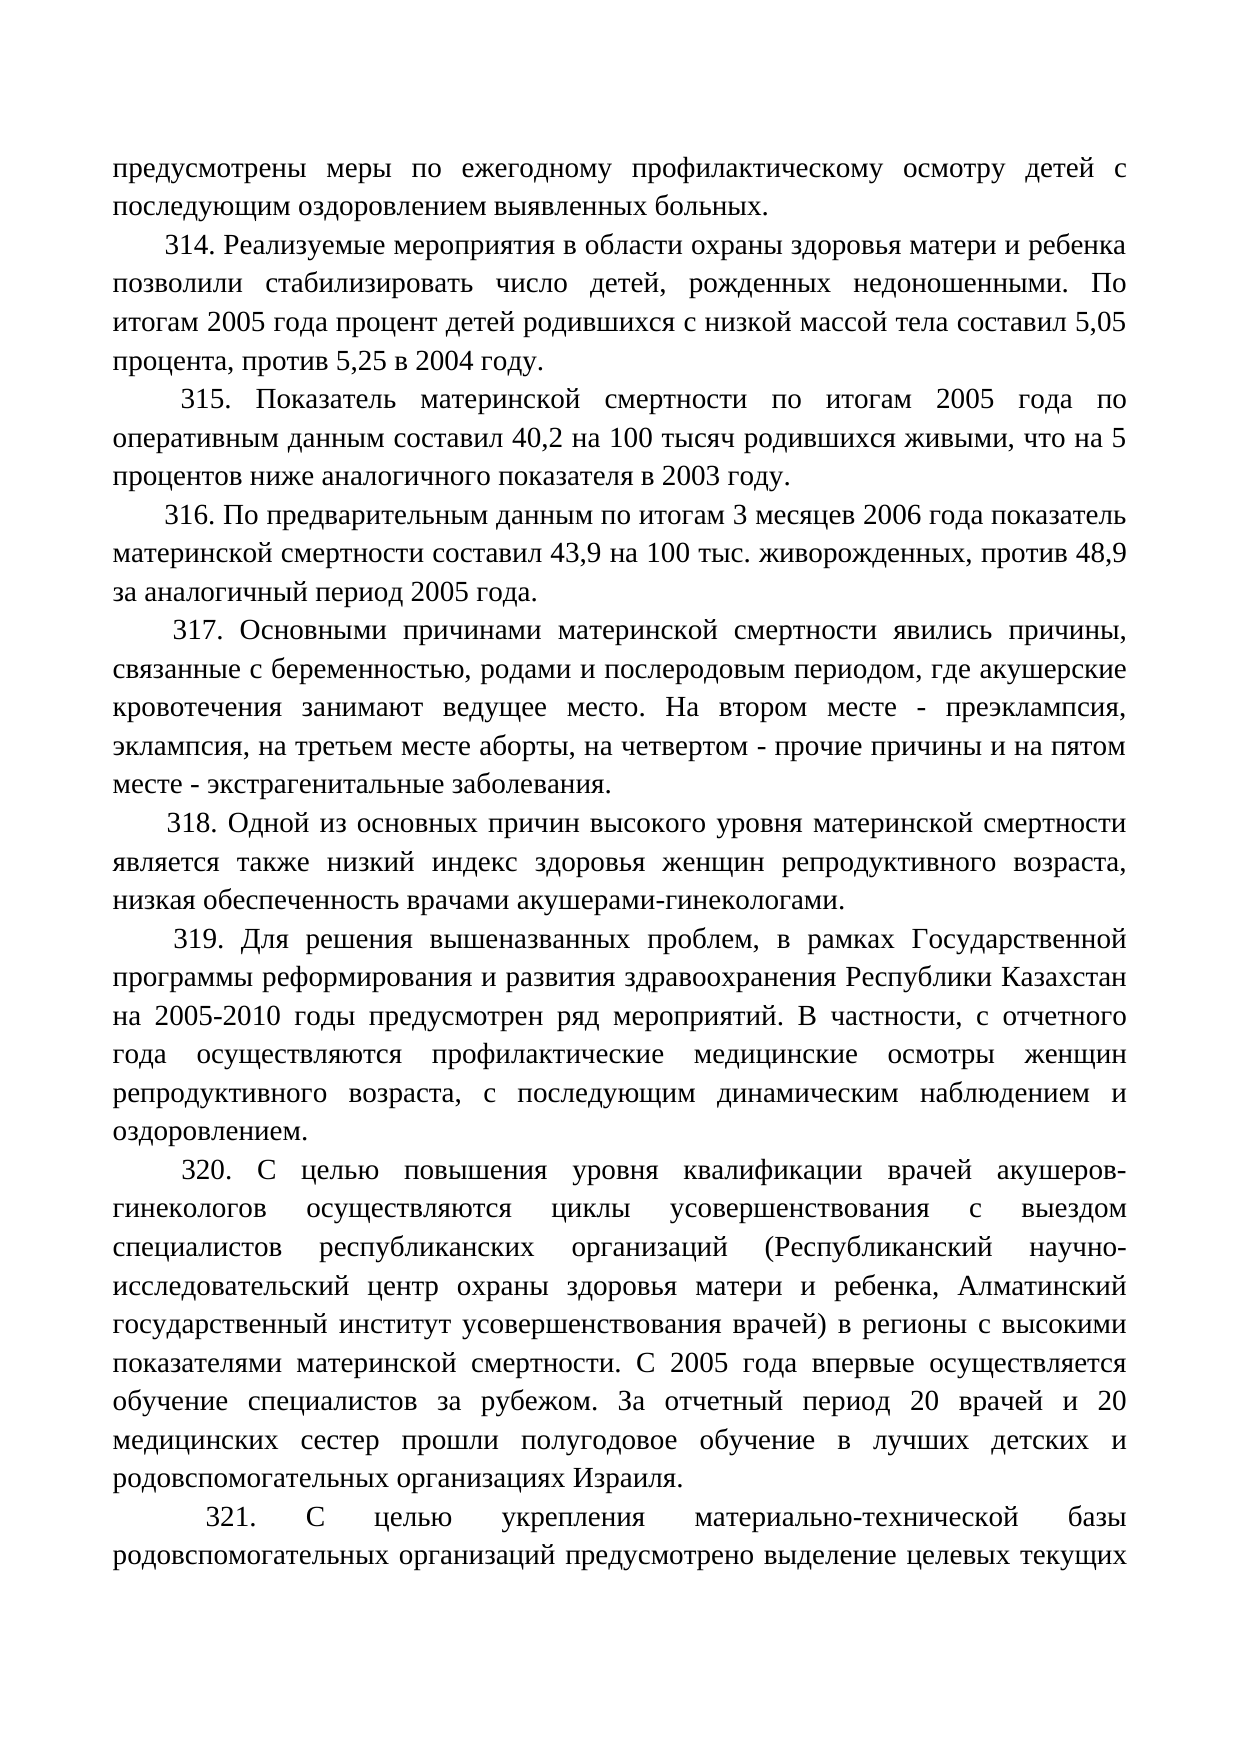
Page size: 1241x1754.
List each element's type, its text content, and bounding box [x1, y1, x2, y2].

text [112, 1499, 1128, 1571]
text 314. Реализуемые мероприятия в области охраны здоровья матери и ребенка позволили стабилизировать число детей, рожденных недоношенными. По итогам 2005 года процент детей родившихся с низкой массой тела составил 5,05 процента, против 5,25 в 2004 году. [112, 227, 1128, 376]
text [112, 150, 1128, 222]
text 319. Для решения вышеназванных проблем, в рамках Государственной программы реформирования и развития здравоохранения Республики Казахстан на 2005-2010 годы предусмотрен ряд мероприятий. В частности, с отчетного года осуществляются профилактические медицинские осмотры женщин репродуктивного возраста, с последующим динамическим наблюдением и оздоровлением. [112, 921, 1128, 1147]
text 317. Основными причинами материнской смертности явились причины, связанные с беременностью, родами и послеродовым периодом, где акушерские кровотечения занимают ведущее место. На втором месте - преэклампсия, эклампсия, на третьем месте аборты, на четвертом - прочие причины и на пятом месте - экстрагенитальные заболевания. [112, 612, 1128, 800]
text 315. Показатель материнской смертности по итогам 2005 года по оперативным данным составил 40,2 на 100 тысяч родившихся живыми, что на 5 процентов ниже аналогичного показателя в 2003 году. [112, 381, 1128, 492]
text 320. С целью повышения уровня квалификации врачей акушеров- гинекологов осуществляются циклы усовершенствования с выездом специалистов республиканских организаций (Республиканский научно- исследовательский центр охраны здоровья матери и ребенка, Алматинский государственный институт усовершенствования врачей) в регионы с высокими показателями материнской смертности. С 2005 года впервые осуществляется обучение специалистов за рубежом. За отчетный период 20 врачей и 20 медицинских сестер прошли полугодовое обучение в лучших детских и родовспомогательных организациях Израиля. [112, 1152, 1128, 1494]
text 316. По предварительным данным по итогам 3 месяцев 2006 года показатель материнской смертности составил 43,9 на 100 тыс. живорожденных, против 48,9 за аналогичный период 2005 года. [112, 497, 1128, 607]
text 318. Одной из основных причин высокого уровня материнской смертности является также низкий индекс здоровья женщин репродуктивного возраста, низкая обеспеченность врачами акушерами-гинекологами. [112, 805, 1128, 916]
